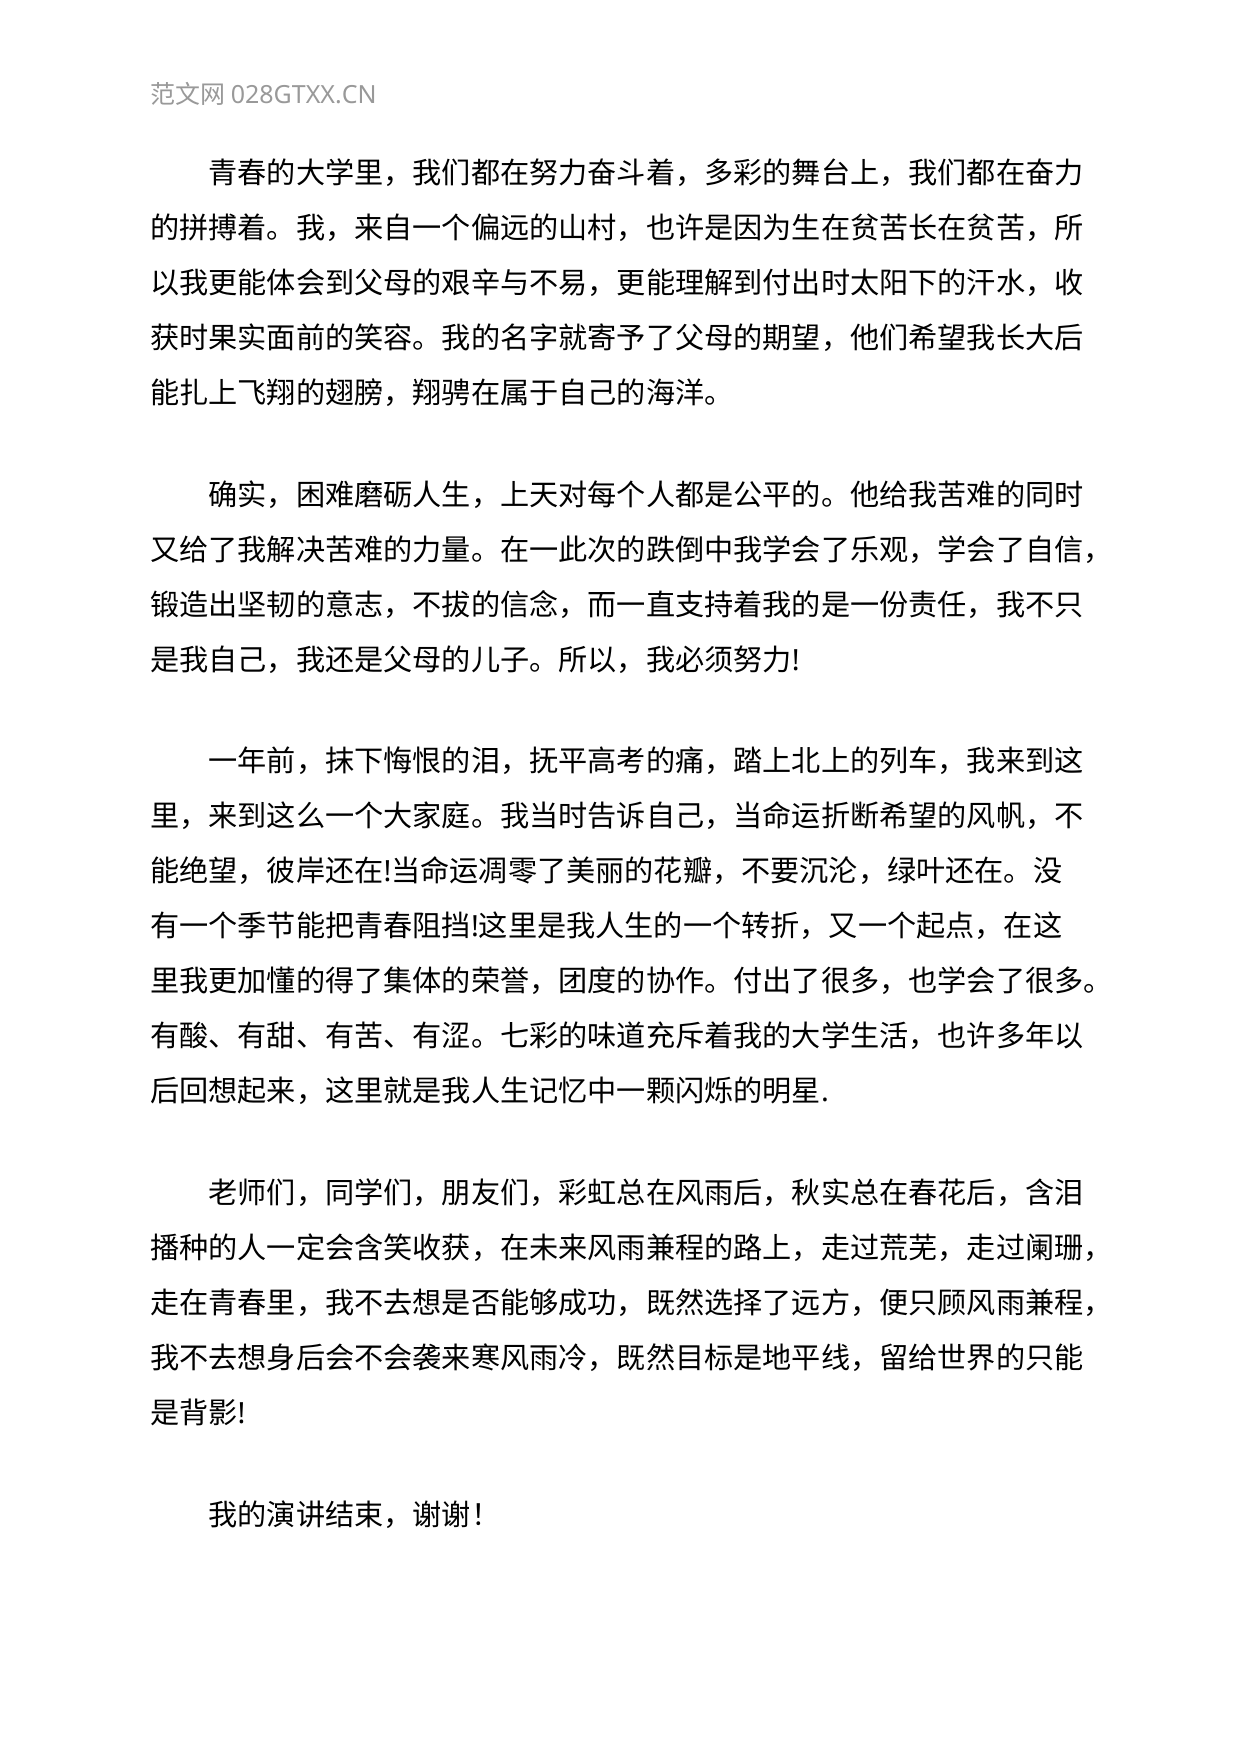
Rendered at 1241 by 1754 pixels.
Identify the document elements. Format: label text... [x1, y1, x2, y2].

text 我的演讲结束，谢谢！ [150, 1491, 1090, 1533]
text 老师们，同学们，朋友们，彩虹总在风雨后，秋实总在春花后，含泪播种的人一定会含笑收获，在未来风雨兼程的路上，走过荒芜，走过阑珊，走在青春里，我不去想是否能够成功，既然选择了远方，便只顾风雨兼程，我不去想身后会不会袭来寒风雨冷，既然目标是地平线，留给世界的只能是背影! [150, 1169, 1090, 1432]
text 确实，困难磨砺人生，上天对每个人都是公平的。他给我苦难的同时又给了我解决苦难的力量。在一此次的跌倒中我学会了乐观，学会了自信，锻造出坚韧的意志，不拔的信念，而一直支持着我的是一份责任，我不只是我自己，我还是父母的儿子。所以，我必须努力! [150, 471, 1090, 678]
text 青春的大学里，我们都在努力奋斗着，多彩的舞台上，我们都在奋力的拼搏着。我，来自一个偏远的山村，也许是因为生在贫苦长在贫苦，所以我更能体会到父母的艰辛与不易，更能理解到付出时太阳下的汗水，收获时果实面前的笑容。我的名字就寄予了父母的期望，他们希望我长大后能扎上飞翔的翅膀，翔骋在属于自己的海洋。 [150, 150, 1090, 412]
text 一年前，抹下悔恨的泪，抚平高考的痛，踏上北上的列车，我来到这里，来到这么一个大家庭。我当时告诉自己，当命运折断希望的风帆，不能绝望，彼岸还在!当命运凋零了美丽的花瓣，不要沉沦，绿叶还在。没有一个季节能把青春阻挡!这里是我人生的一个转折，又一个起点，在这里我更加懂的得了集体的荣誉，团度的协作。付出了很多，也学会了很多。有酸、有甜、有苦、有涩。七彩的味道充斥着我的大学生活，也许多年以后回想起来，这里就是我人生记忆中一颗闪烁的明星. [150, 738, 1090, 1110]
